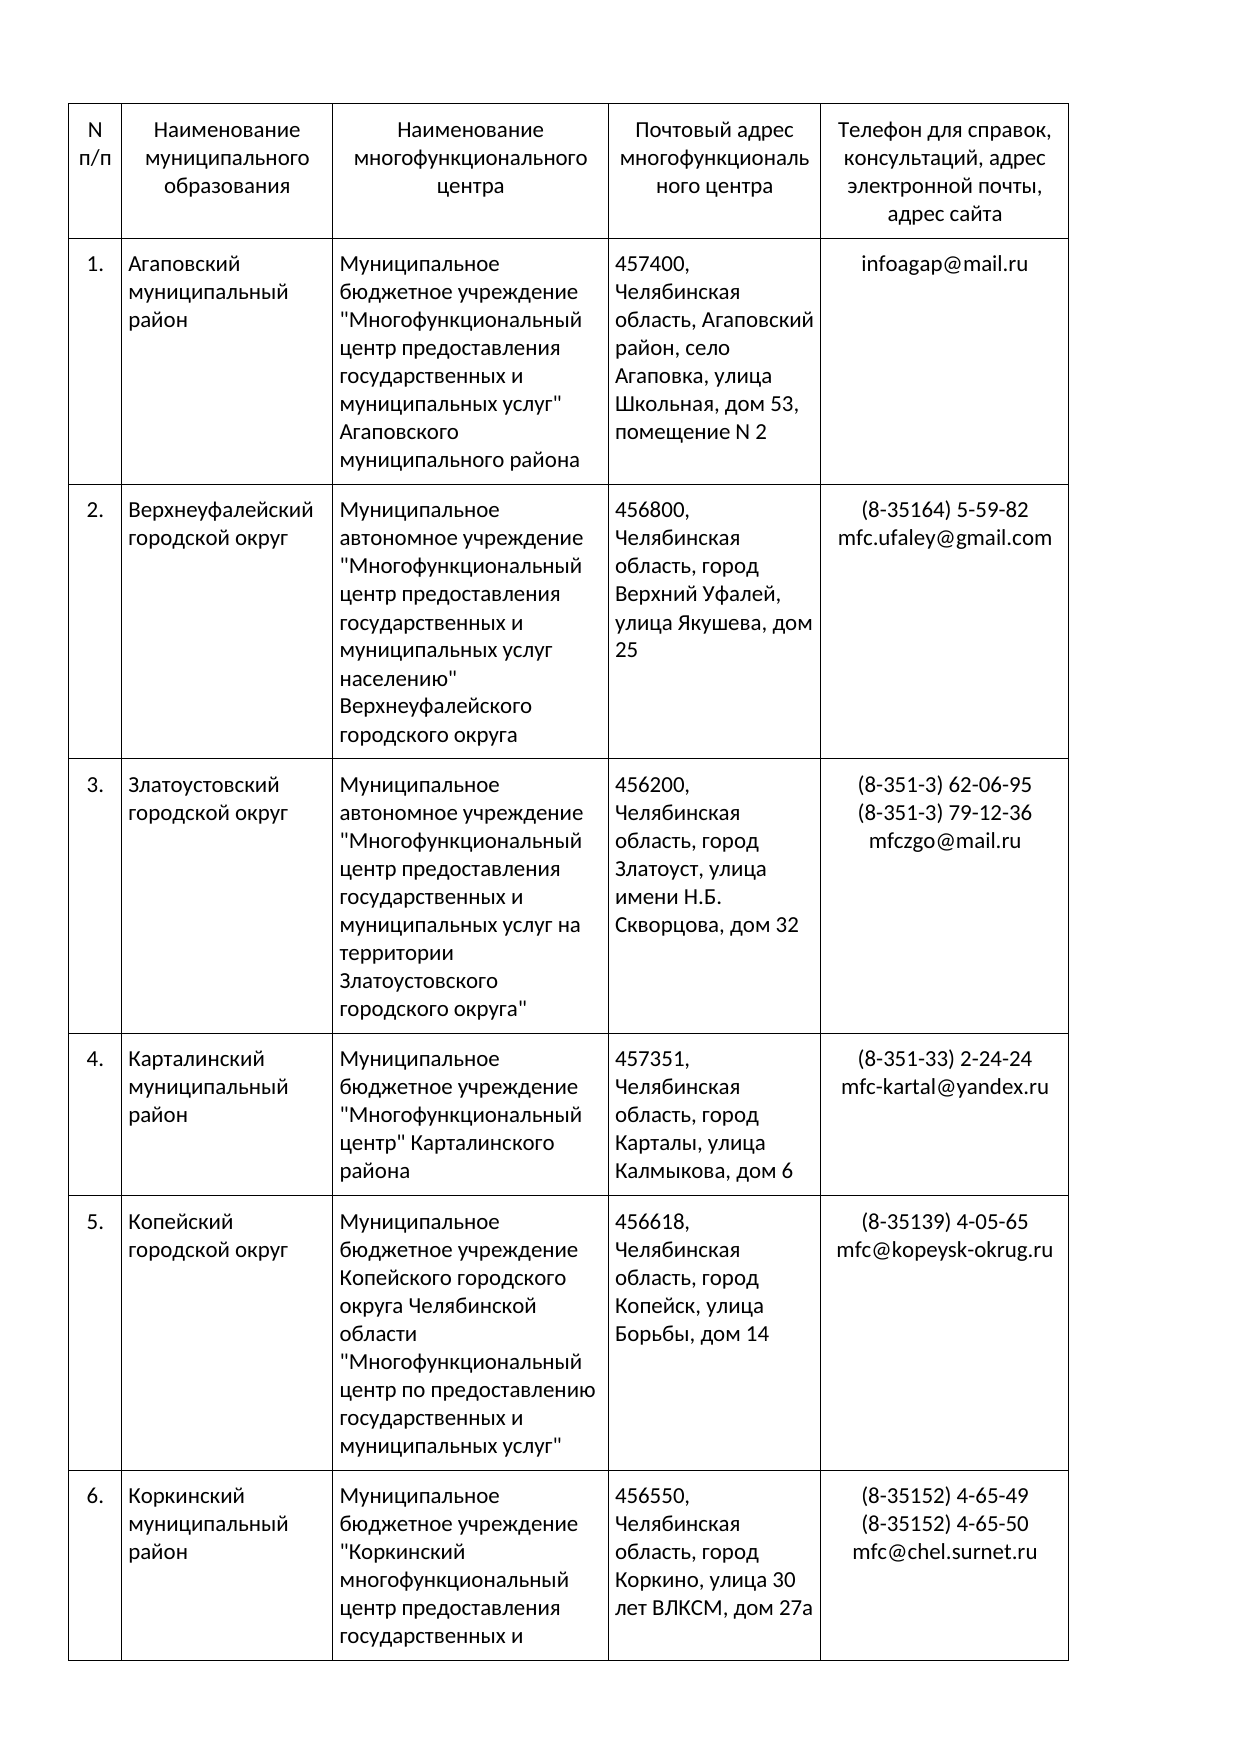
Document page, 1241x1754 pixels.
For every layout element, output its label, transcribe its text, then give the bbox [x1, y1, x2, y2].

table_cell (8-351-3) 62-06-95 (8-351-3) 79-12-36 mfczgo@mail.ru [821, 759, 1068, 1033]
table_cell infoagap@mail.ru [821, 239, 1068, 484]
table_cell 3. [69, 759, 121, 1033]
table_cell 2. [69, 485, 121, 758]
table_cell 457351, Челябинская область, город Карталы, улица Калмыкова, дом 6 [609, 1034, 820, 1195]
table_cell 456200, Челябинская область, город Златоуст, улица имени Н.Б. Скворцова, дом 32 [609, 759, 820, 1033]
table_cell 456800, Челябинская область, город Верхний Уфалей, улица Якушева, дом 25 [609, 485, 820, 758]
table_cell Муниципальное бюджетное учреждение "Многофункциональный центр предоставления государственных и муниципальных услуг" Агаповского муниципального района [333, 239, 608, 484]
table_cell 4. [69, 1034, 121, 1195]
table_cell Златоустовский городской округ [122, 759, 332, 1033]
table_cell Агаповский муниципальный район [122, 239, 332, 484]
table_cell (8-35139) 4-05-65 mfc@kopeysk-okrug.ru [821, 1196, 1068, 1470]
table_cell Карталинский муниципальный район [122, 1034, 332, 1195]
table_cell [122, 1471, 332, 1660]
table_header Наименование многофункционального центра [333, 104, 608, 237]
table_cell Верхнеуфалейский городской округ [122, 485, 332, 758]
table_cell Муниципальное автономное учреждение "Многофункциональный центр предоставления государственных и муниципальных услуг на территории Златоустовского городского округа" [333, 759, 608, 1033]
table_header Телефон для справок, консультаций, адрес электронной почты, адрес сайта [821, 104, 1068, 237]
table_cell 5. [69, 1196, 121, 1470]
table_cell Муниципальное бюджетное учреждение "Многофункциональный центр" Карталинского района [333, 1034, 608, 1195]
table_header N п/п [69, 104, 121, 237]
table_header Почтовый адрес многофункционального центра [609, 104, 820, 237]
table_cell 6. [69, 1471, 121, 1660]
table_cell (8-351-33) 2-24-24 mfc-kartal@yandex.ru [821, 1034, 1068, 1195]
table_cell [333, 1471, 608, 1660]
table_cell Муниципальное бюджетное учреждение Копейского городского округа Челябинской области "Многофункциональный центр по предоставлению государственных и муниципальных услуг" [333, 1196, 608, 1470]
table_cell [609, 1471, 820, 1660]
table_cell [821, 1471, 1068, 1660]
table_cell Копейский городской округ [122, 1196, 332, 1470]
table_cell 456618, Челябинская область, город Копейск, улица Борьбы, дом 14 [609, 1196, 820, 1470]
table_header Наименование муниципального образования [122, 104, 332, 237]
table_cell 457400, Челябинская область, Агаповский район, село Агаповка, улица Школьная, дом 53, помещение N 2 [609, 239, 820, 484]
table_cell Муниципальное автономное учреждение "Многофункциональный центр предоставления государственных и муниципальных услуг населению" Верхнеуфалейского городского округа [333, 485, 608, 758]
table_cell 1. [69, 239, 121, 484]
table_cell (8-35164) 5-59-82 mfc.ufaley@gmail.com [821, 485, 1068, 758]
